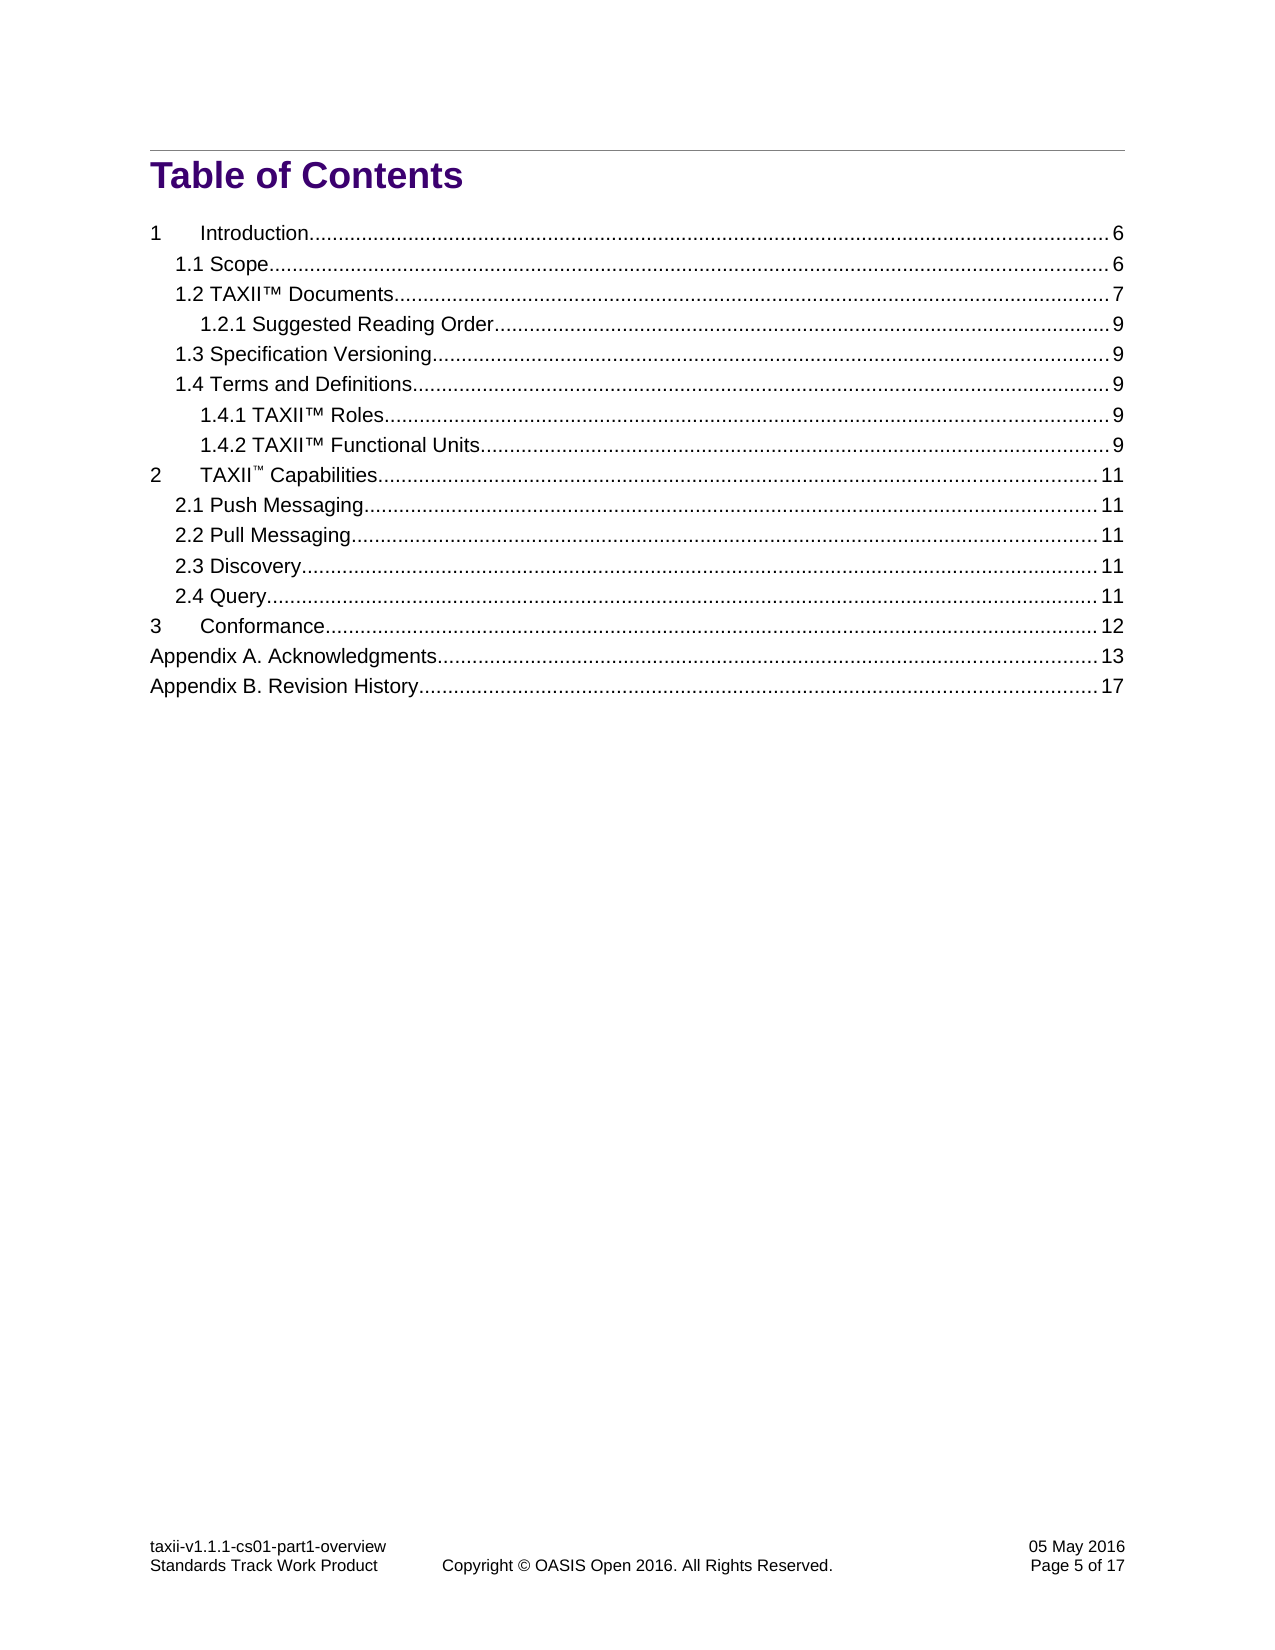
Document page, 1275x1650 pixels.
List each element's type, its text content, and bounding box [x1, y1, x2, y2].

text 2.1 Push Messaging 11 [175, 493, 1125, 517]
text 1.4 Terms and Definitions 9 [175, 372, 1125, 396]
text 1.3 Specification Versioning 9 [175, 342, 1125, 366]
text 1.2 TAXII™ Documents 7 [175, 282, 1125, 306]
text 3 Conformance 12 [150, 614, 1125, 638]
text 2.2 Pull Messaging 11 [175, 523, 1125, 547]
text 1 Introduction 6 [150, 221, 1125, 245]
text Appendix A. Acknowledgments 13 [150, 644, 1125, 668]
text 2 TAXII™ Capabilities 11 [150, 463, 1125, 487]
text Table of Contents [150, 151, 1125, 196]
text 1.4.1 TAXII™ Roles 9 [200, 402, 1125, 426]
text Appendix B. Revision History 17 [150, 674, 1125, 698]
text 2.3 Discovery 11 [175, 553, 1125, 577]
text 2.4 Query 11 [175, 584, 1125, 608]
text 1.2.1 Suggested Reading Order 9 [200, 312, 1125, 336]
text 1.4.2 TAXII™ Functional Units 9 [200, 433, 1125, 457]
text 1.1 Scope 6 [175, 251, 1125, 275]
